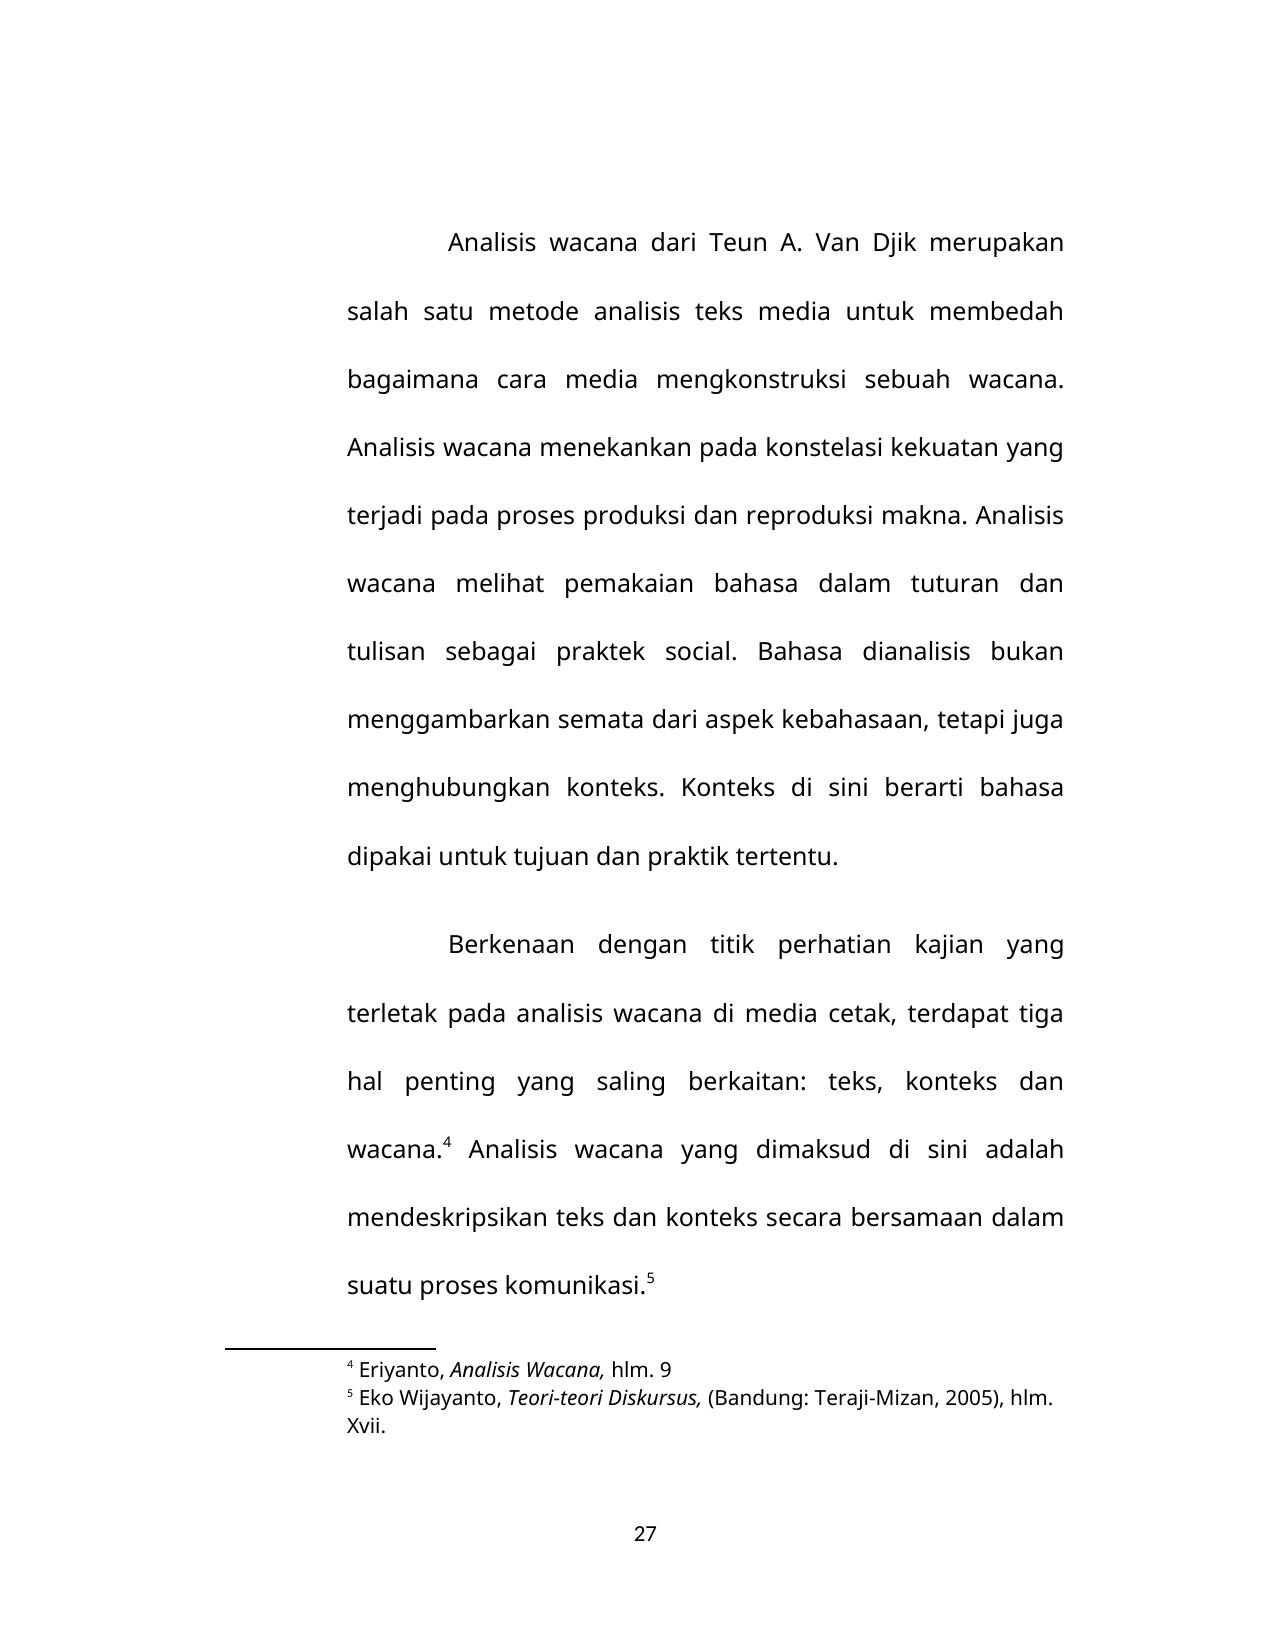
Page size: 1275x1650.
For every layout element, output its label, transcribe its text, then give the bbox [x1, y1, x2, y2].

text Berkenaan dengan titik perhatian kajian yang terletak pada analisis wacana di media cetak, terdapat tiga hal penting yang saling berkaitan: teks, konteks dan wacana. Analisis wacana yang dimaksud di sini adalah mendeskripsikan teks dan konteks secara bersamaan dalam suatu proses komunikasi. [347, 927, 1065, 1302]
text Analisis wacana dari Teun A. Van Djik merupakan salah satu metode analisis teks media untuk membedah bagaimana cara media mengkonstruksi sebuah wacana. Analisis wacana menekankan pada konstelasi kekuatan yang terjadi pada proses produksi dan reproduksi makna. Analisis wacana melihat pemakaian bahasa dalam tuturan dan tulisan sebagai praktek social. Bahasa dianalisis bukan menggambarkan semata dari aspek kebahasaan, tetapi juga menghubungkan konteks. Konteks di sini berarti bahasa dipakai untuk tujuan dan praktik tertentu. [347, 225, 1065, 872]
